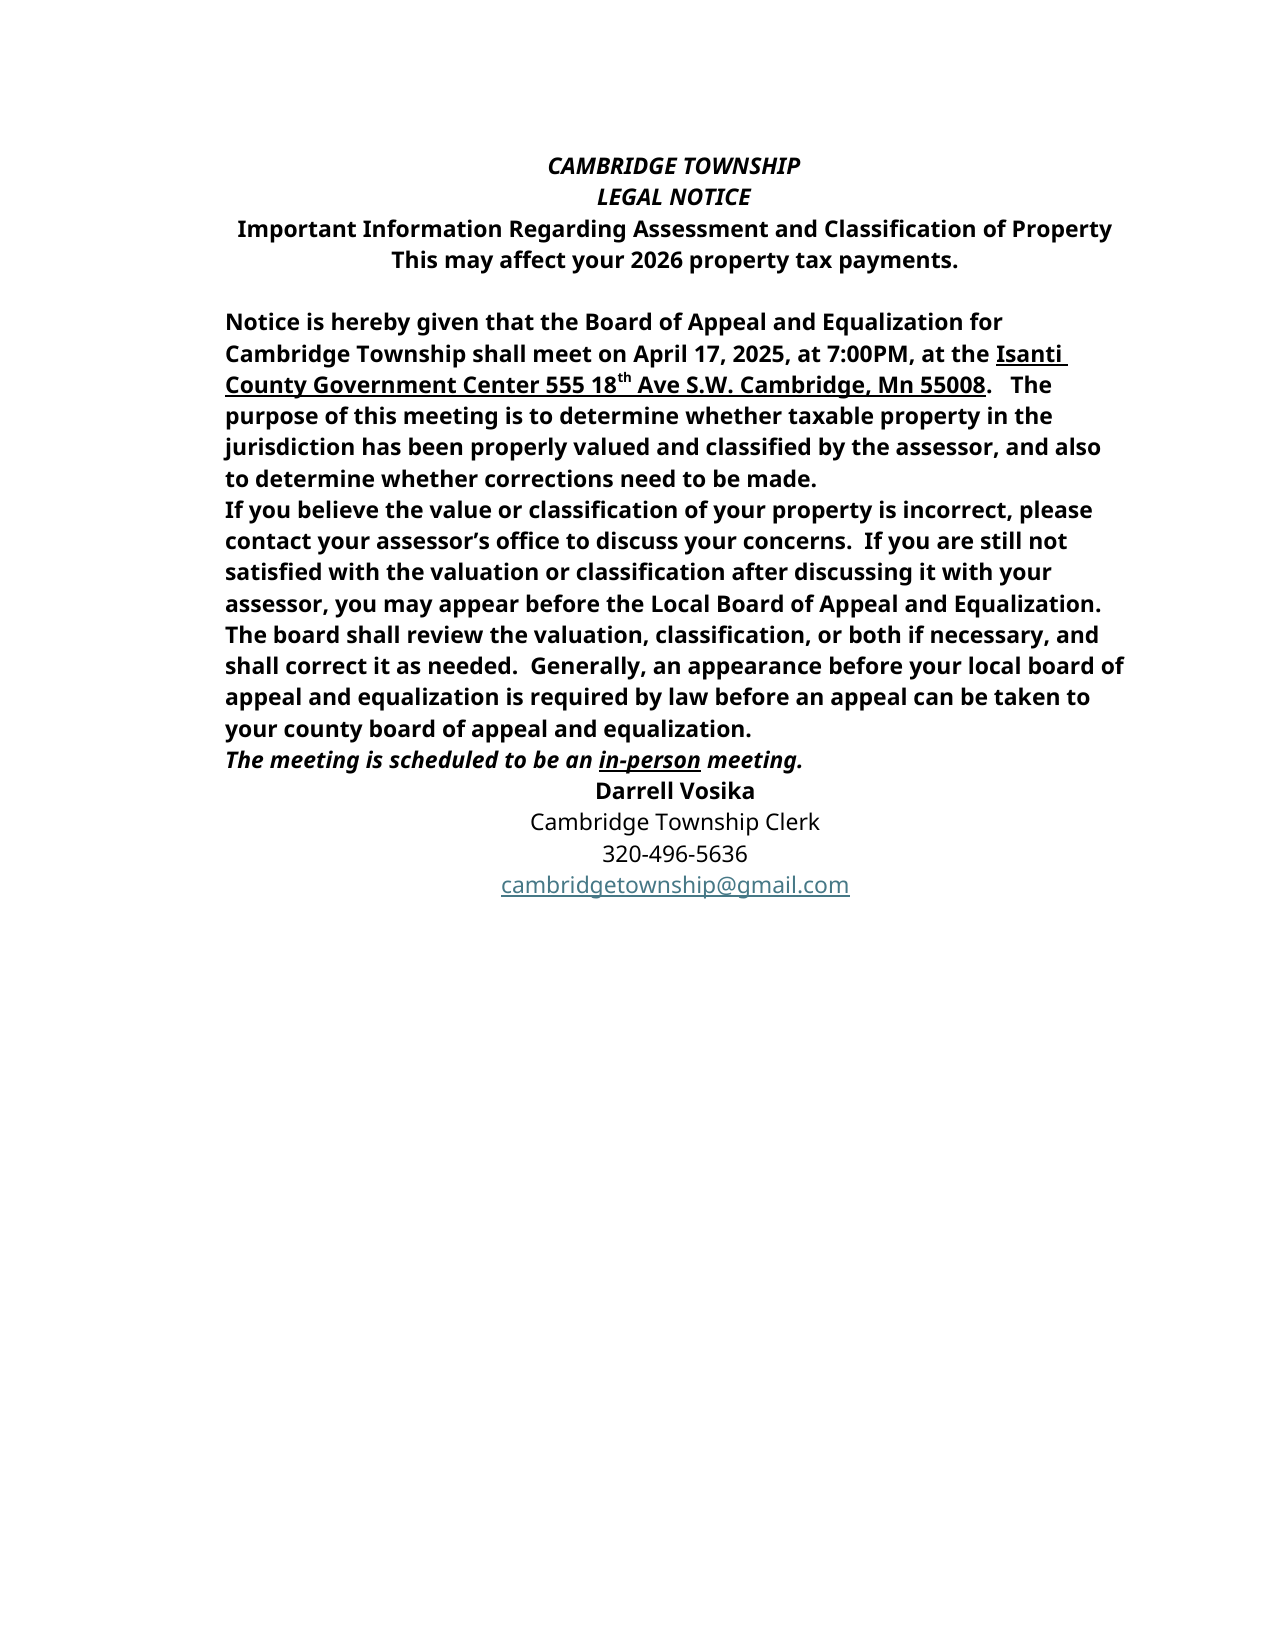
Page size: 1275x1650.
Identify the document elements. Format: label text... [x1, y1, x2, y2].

text Cambridge Township Clerk [225, 806, 1125, 837]
text LEGAL NOTICE [225, 181, 1125, 212]
text Important Information Regarding Assessment and Classification of Property [225, 212, 1125, 244]
text Notice is hereby given that the Board of Appeal and Equalization for Cambridge Township shall meet on April 17, 2025, at 7:00PM, at the Isanti County Government Center 555 18th Ave S.W. Cambridge, Mn 55008. The purpose of this meeting is to determine whether taxable property in the jurisdiction has been properly valued and classified by the assessor, and also to determine whether corrections need to be made. [225, 306, 1125, 494]
text This may affect your 2026 property tax payments. [225, 244, 1125, 275]
text If you believe the value or classification of your property is incorrect, please contact your assessor’s office to discuss your concerns. If you are still not satisfied with the valuation or classification after discussing it with your assessor, you may appear before the Local Board of Appeal and Equalization. The board shall review the valuation, classification, or both if necessary, and shall correct it as needed. Generally, an appearance before your local board of appeal and equalization is required by law before an appeal can be taken to your county board of appeal and equalization. [225, 494, 1125, 744]
text CAMBRIDGE TOWNSHIP [225, 150, 1125, 181]
text cambridgetownship@gmail.com [225, 869, 1125, 900]
text Darrell Vosika [225, 775, 1125, 806]
text 320-496-5636 [225, 837, 1125, 869]
text The meeting is scheduled to be an in-person meeting. [225, 744, 1125, 775]
